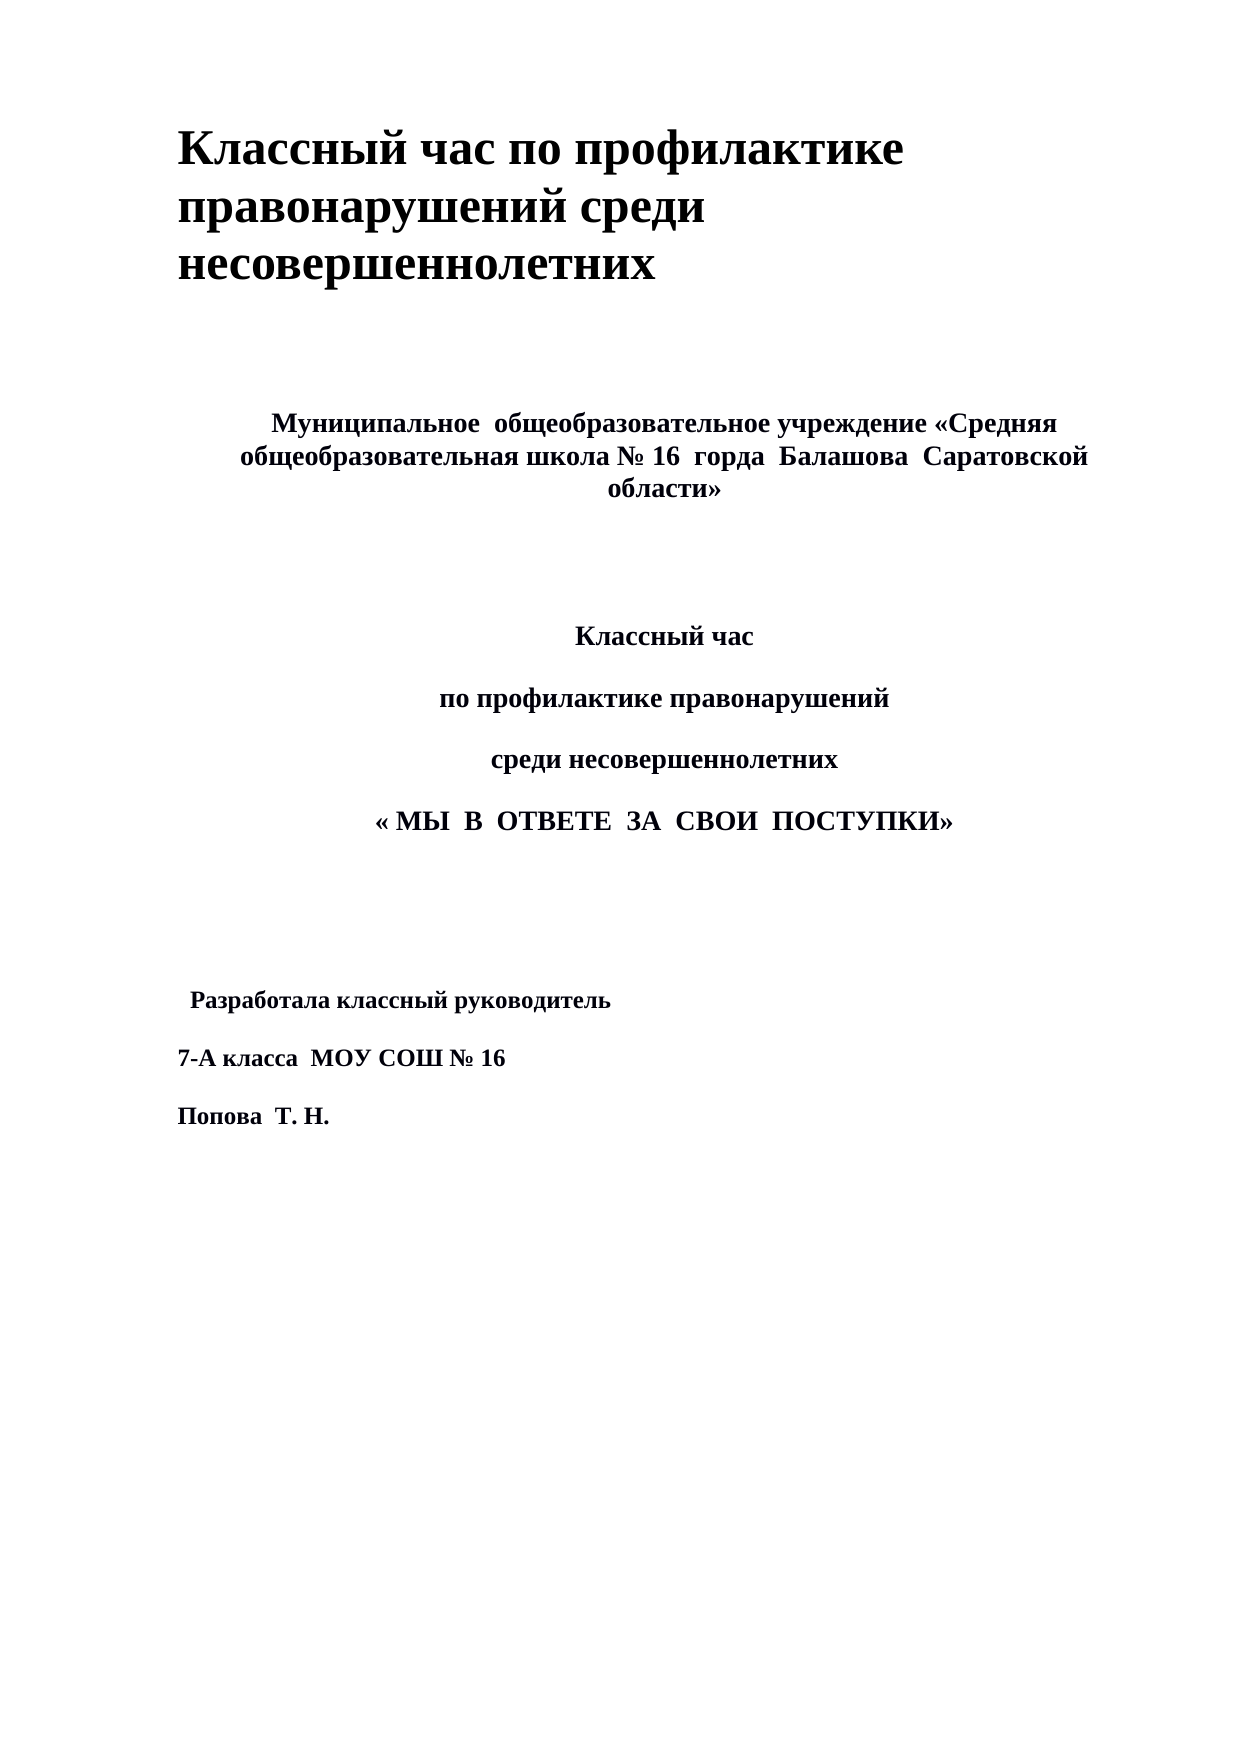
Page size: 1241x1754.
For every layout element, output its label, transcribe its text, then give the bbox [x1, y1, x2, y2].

text Попова Т. Н. [177, 1101, 1152, 1130]
text 7-А класса МОУ СОШ № 16 [177, 1043, 1152, 1072]
text по профилактике правонарушений [177, 681, 1152, 713]
text Разработала классный руководитель [177, 985, 1152, 1014]
text среди несовершеннолетних [177, 742, 1152, 774]
text Муниципальное общеобразовательное учреждение «Средняя общеобразовательная школа № 16 горда Балашова Саратовской области» [177, 406, 1152, 504]
text Классный час по профилактике правонарушений среди несовершеннолетних [177, 118, 1152, 291]
text « МЫ В ОТВЕТЕ ЗА СВОИ ПОСТУПКИ» [177, 804, 1152, 836]
text Классный час [177, 619, 1152, 651]
